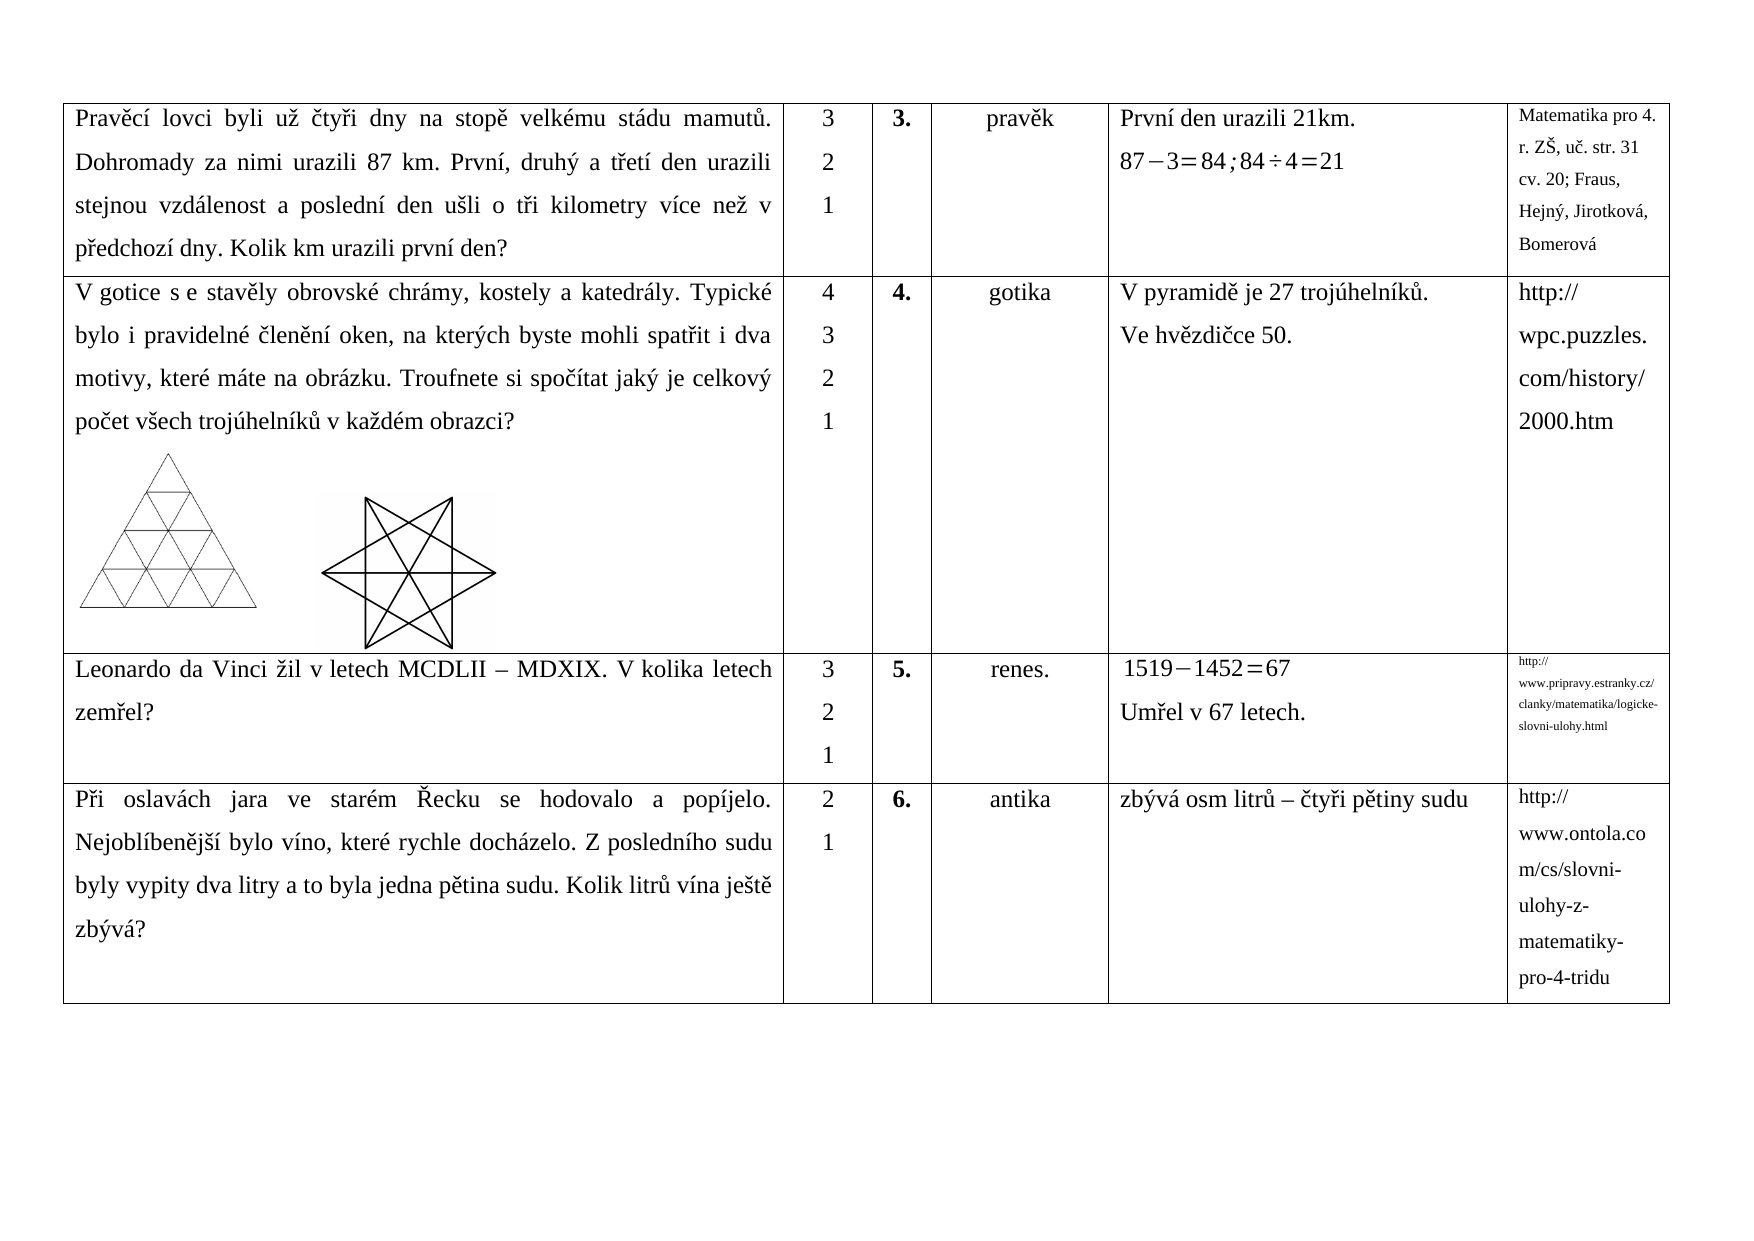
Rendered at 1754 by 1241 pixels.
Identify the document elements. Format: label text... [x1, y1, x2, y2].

table_cell 5. [873, 654, 931, 783]
table_cell 3 2 1 [784, 654, 872, 783]
table_cell 6. [873, 784, 931, 1003]
table_cell 4. [873, 277, 931, 653]
table_header 3 2 1 [784, 104, 872, 276]
table_header pravěk [932, 104, 1108, 276]
table_cell Leonardo da Vinci žil v letech MCDLII – MDXIX. V kolika letech zemřel? [64, 654, 783, 783]
table_cell http://www.pripravy.estranky.cz/clanky/matematika/logicke-slovni-ulohy.html [1508, 654, 1669, 783]
table_cell gotika [932, 277, 1108, 653]
table_cell Při oslavách jara ve starém Řecku se hodovalo a popíjelo. Nejoblíbenější bylo víno, které rychle docházelo. Z posledního sudu byly vypity dva litry a to byla jedna pětina sudu. Kolik litrů vína ještě zbývá? [64, 784, 783, 1003]
picture [316, 492, 498, 652]
table_cell http://www.ontola.com/cs/slovni-ulohy-z-matematiky-pro-4-tridu [1508, 784, 1669, 1003]
table_header Matematika pro 4. r. ZŠ, uč. str. 31 cv. 20; Fraus, Hejný, Jirotková, Bomerová [1508, 104, 1669, 276]
table_header 3. [873, 104, 931, 276]
table_cell V gotice s e stavěly obrovské chrámy, kostely a katedrály. Typické bylo i pravidelné členění oken, na kterých byste mohli spatřit i dva motivy, které máte na obrázku. Troufnete si spočítat jaký je celkový počet všech trojúhelníků v každém obrazci? [64, 277, 783, 653]
table_cell Umřel v 67 letech. [1109, 654, 1507, 783]
table_cell zbývá osm litrů – čtyři pětiny sudu [1109, 784, 1507, 1003]
table_header Pravěcí lovci byli už čtyři dny na stopě velkému stádu mamutů. Dohromady za nimi urazili 87 km. První, druhý a třetí den urazili stejnou vzdálenost a poslední den ušli o tři kilometry více než v předchozí dny. Kolik km urazili první den? [64, 104, 783, 276]
table_cell renes. [932, 654, 1108, 783]
table_cell http://wpc.puzzles.com/history/2000.htm [1508, 277, 1669, 653]
table_cell antika [932, 784, 1108, 1003]
table_cell V pyramidě je 27 trojúhelníků. Ve hvězdičce 50. [1109, 277, 1507, 653]
table_cell 4 3 2 1 [784, 277, 872, 653]
table_header První den urazili 21km. [1109, 104, 1507, 276]
table_cell 2 1 [784, 784, 872, 1003]
picture [75, 449, 261, 611]
